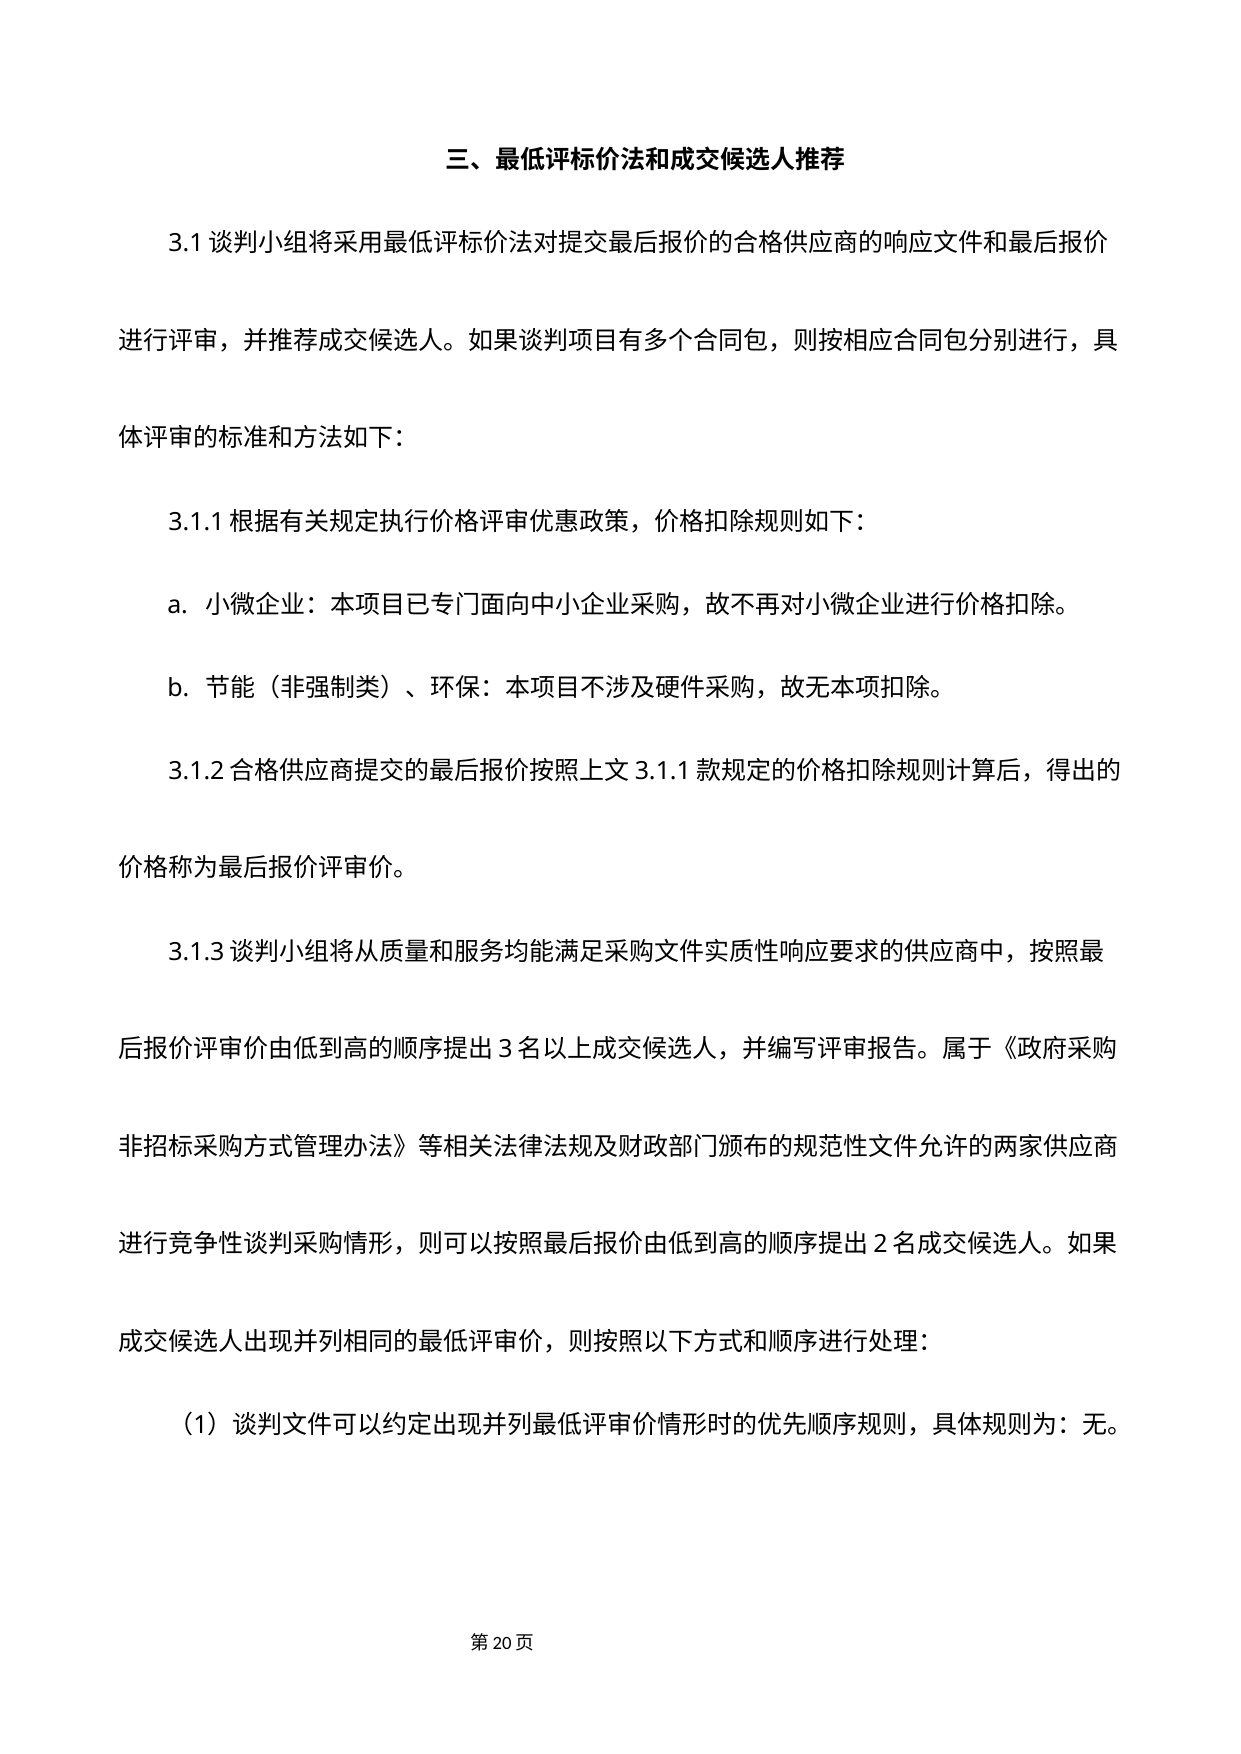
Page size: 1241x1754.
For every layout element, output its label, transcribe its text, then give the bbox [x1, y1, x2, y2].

text （1）谈判文件可以约定出现并列最低评审价情形时的优先顺序规则，具体规则为：无。 [118, 1390, 1122, 1455]
text 3.1.3谈判小组将从质量和服务均能满足采购文件实质性响应要求的供应商中，按照最后报价评审价由低到高的顺序提出3名以上成交候选人，并编写评审报告。属于《政府采购非招标采购方式管理办法》等相关法律法规及财政部门颁布的规范性文件允许的两家供应商进行竞争性谈判采购情形，则可以按照最后报价由低到高的顺序提出2名成交候选人。如果成交候选人出现并列相同的最低评审价，则按照以下方式和顺序进行处理： [118, 917, 1122, 1372]
list 节能（非强制类）、环保：本项目不涉及硬件采购，故无本项扣除。 [118, 653, 1122, 718]
text 三、最低评标价法和成交候选人推荐 [118, 125, 1122, 190]
text 3.1谈判小组将采用最低评标价法对提交最后报价的合格供应商的响应文件和最后报价进行评审，并推荐成交候选人。如果谈判项目有多个合同包，则按相应合同包分别进行，具体评审的标准和方法如下： [118, 208, 1122, 468]
text 3.1.2合格供应商提交的最后报价按照上文3.1.1款规定的价格扣除规则计算后，得出的价格称为最后报价评审价。 [118, 736, 1122, 898]
text 3.1.1根据有关规定执行价格评审优惠政策，价格扣除规则如下： [118, 487, 1122, 552]
list 小微企业：本项目已专门面向中小企业采购，故不再对小微企业进行价格扣除。 [118, 570, 1122, 635]
